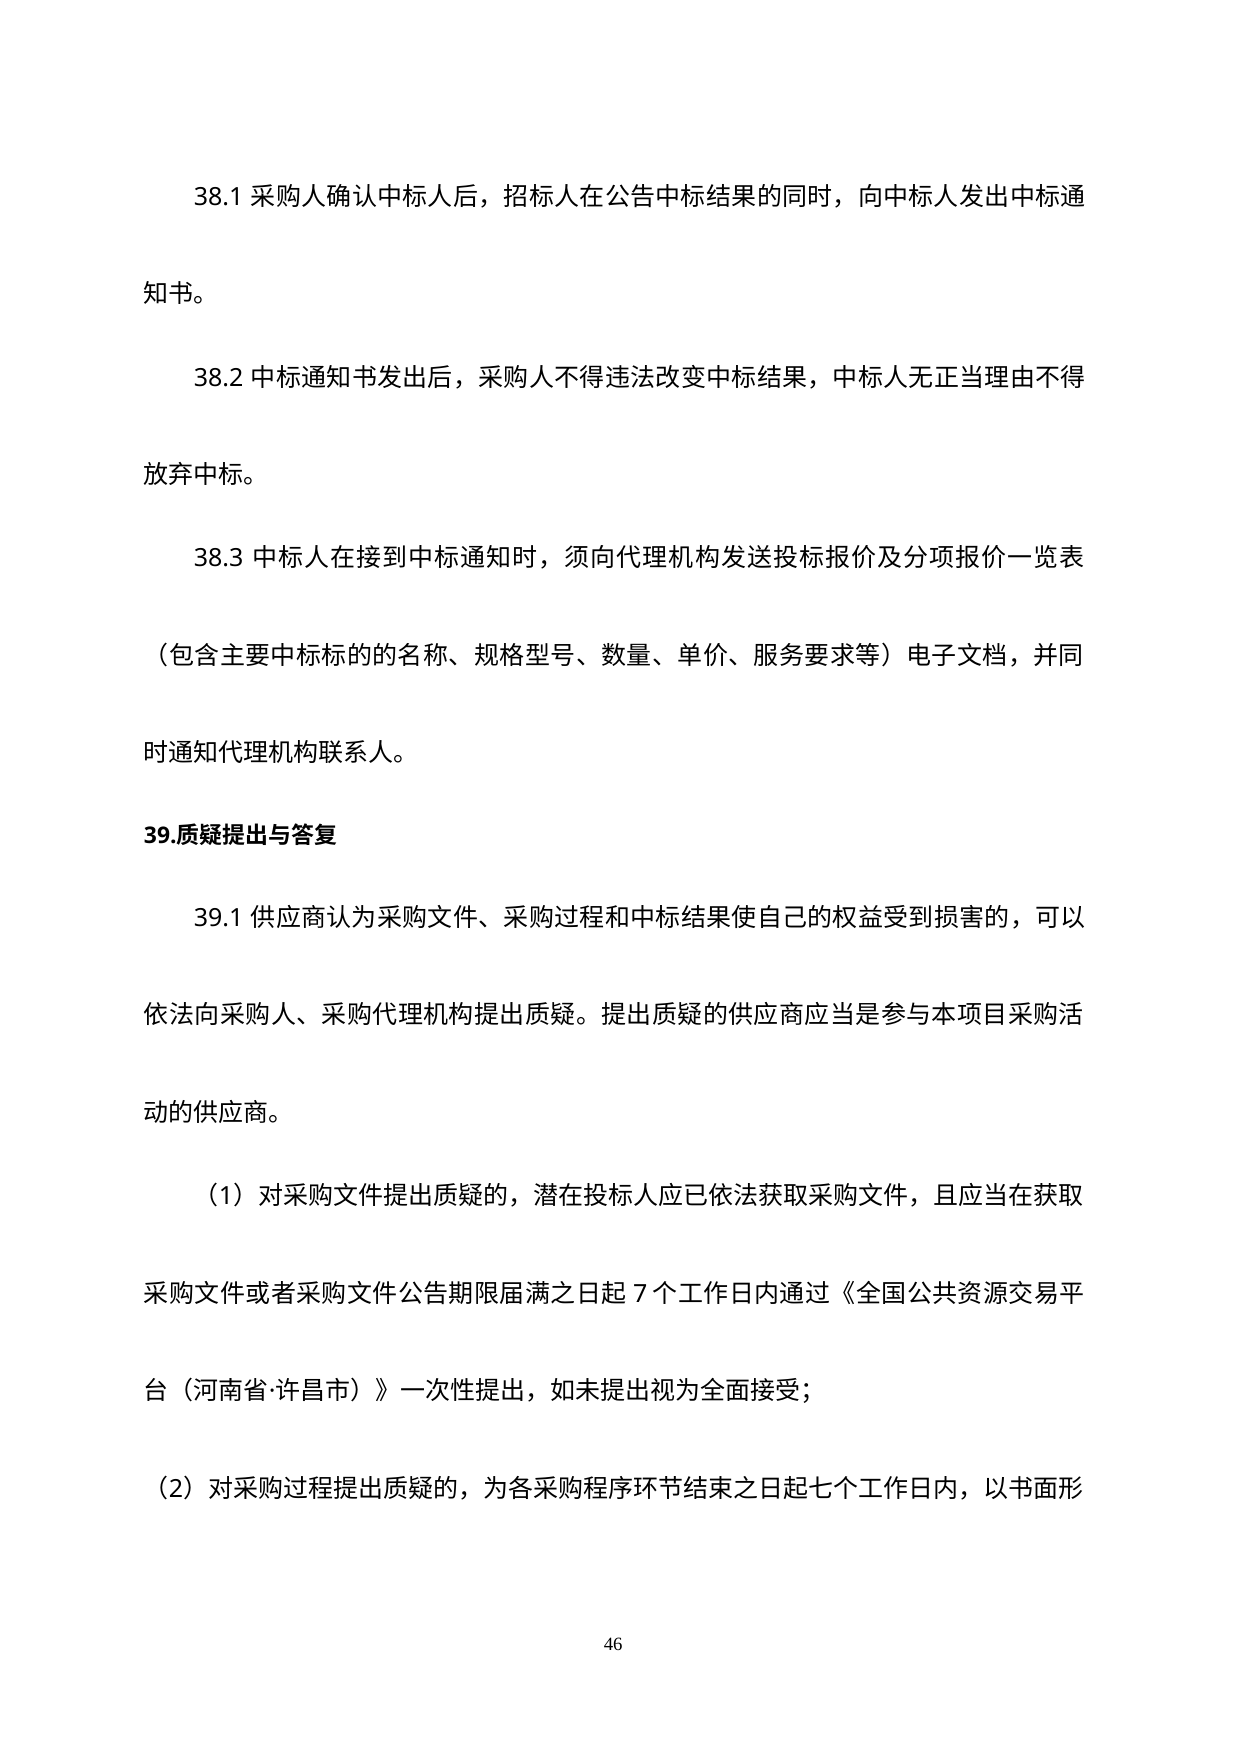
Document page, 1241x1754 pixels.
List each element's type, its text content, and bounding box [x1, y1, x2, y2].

text 38.2 中标通知书发出后，采购人不得违法改变中标结果，中标人无正当理由不得放弃中标。 [144, 343, 1085, 505]
text 38.3 中标人在接到中标通知时，须向代理机构发送投标报价及分项报价一览表（包含主要中标标的的名称、规格型号、数量、单价、服务要求等）电子文档，并同时通知代理机构联系人。 [144, 523, 1085, 783]
text 38.1 采购人确认中标人后，招标人在公告中标结果的同时，向中标人发出中标通知书。 [144, 162, 1085, 324]
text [144, 1161, 1085, 1519]
list 39.质疑提出与答复 [144, 801, 1085, 866]
text 39.1 供应商认为采购文件、采购过程和中标结果使自己的权益受到损害的，可以依法向采购人、采购代理机构提出质疑。提出质疑的供应商应当是参与本项目采购活动的供应商。 [144, 883, 1085, 1143]
